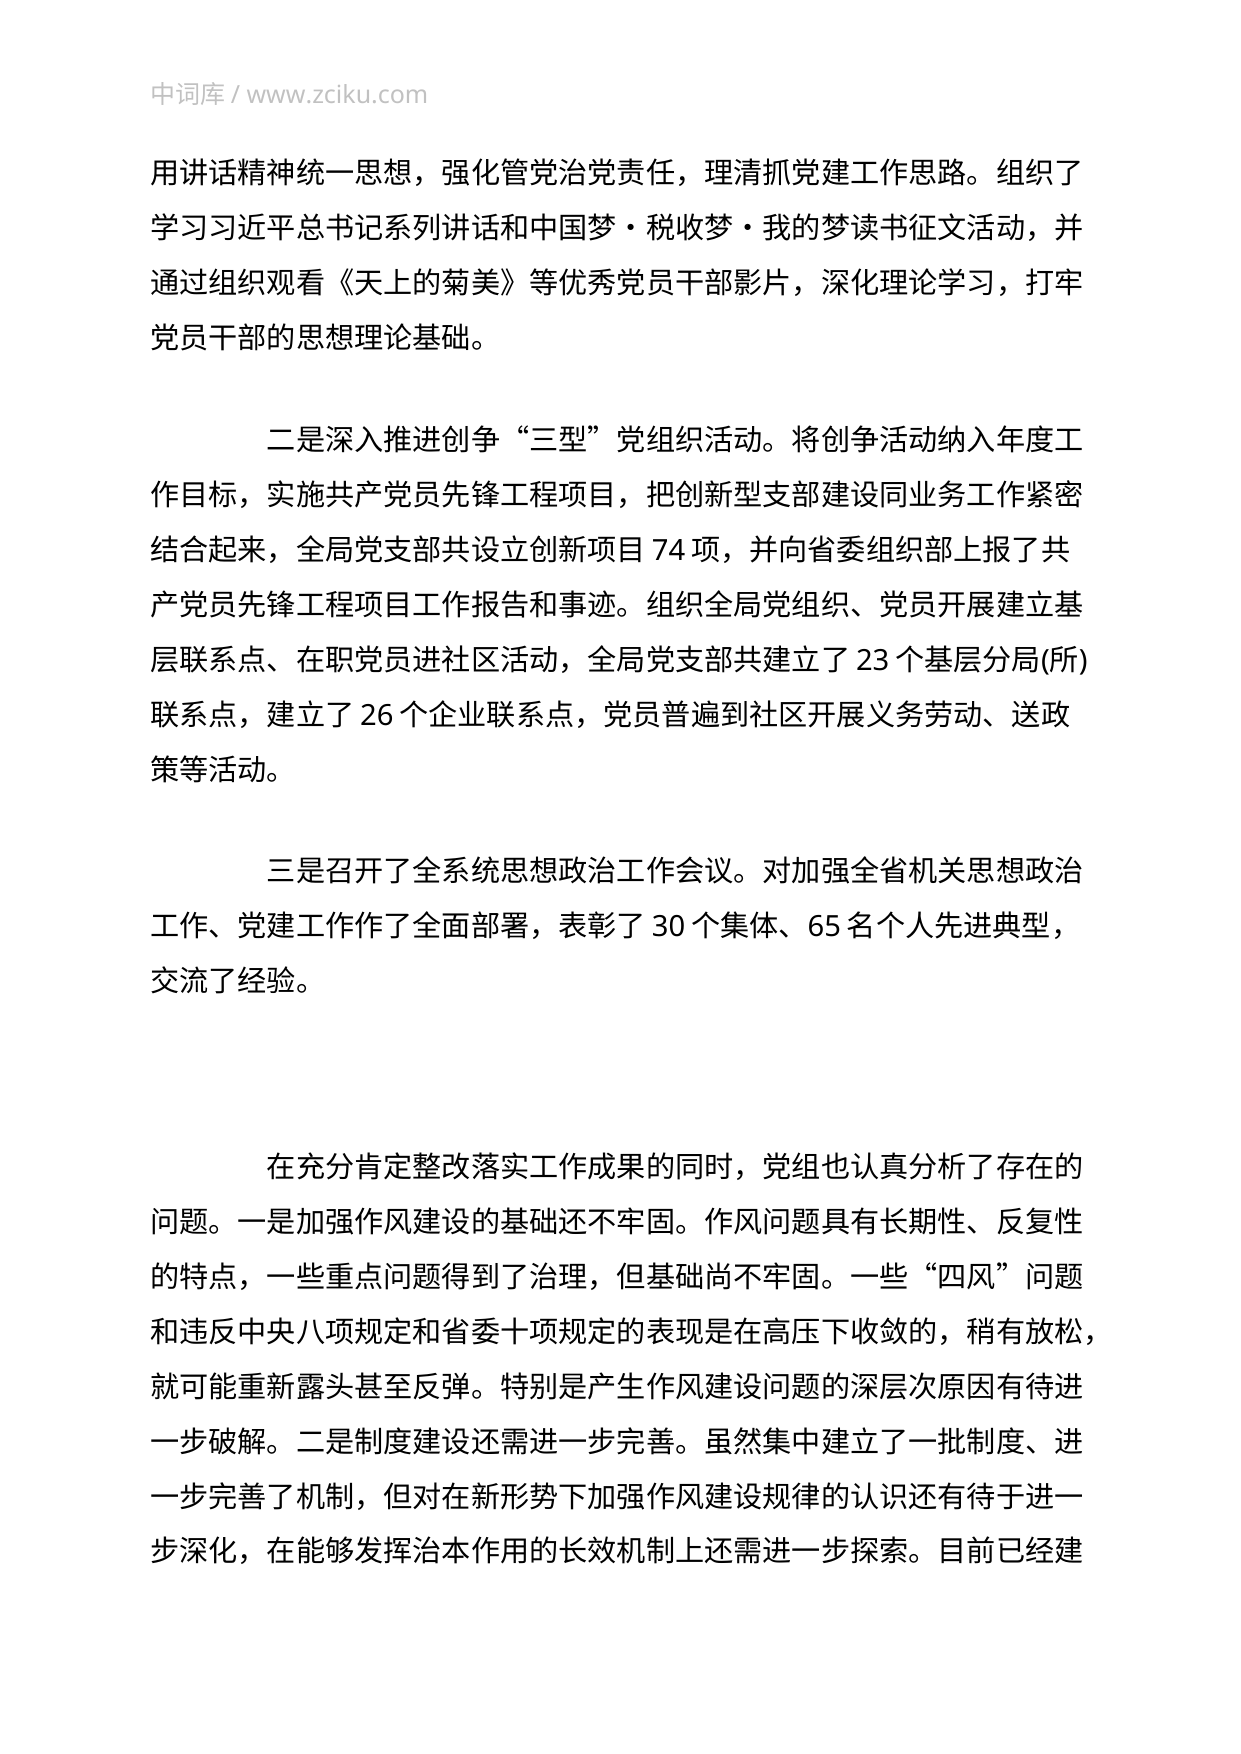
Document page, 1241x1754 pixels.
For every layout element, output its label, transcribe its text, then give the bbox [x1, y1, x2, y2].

text 二是深入推进创争“三型”党组织活动。将创争活动纳入年度工作目标，实施共产党员先锋工程项目，把创新型支部建设同业务工作紧密结合起来，全局党支部共设立创新项目74项，并向省委组织部上报了共产党员先锋工程项目工作报告和事迹。组织全局党组织、党员开展建立基层联系点、在职党员进社区活动，全局党支部共建立了23个基层分局(所)联系点，建立了26个企业联系点，党员普遍到社区开展义务劳动、送政策等活动。 [150, 416, 1090, 788]
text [150, 150, 1090, 357]
text 三是召开了全系统思想政治工作会议。对加强全省机关思想政治工作、党建工作作了全面部署，表彰了30个集体、65名个人先进典型，交流了经验。 [150, 848, 1090, 1000]
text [150, 1144, 1090, 1570]
